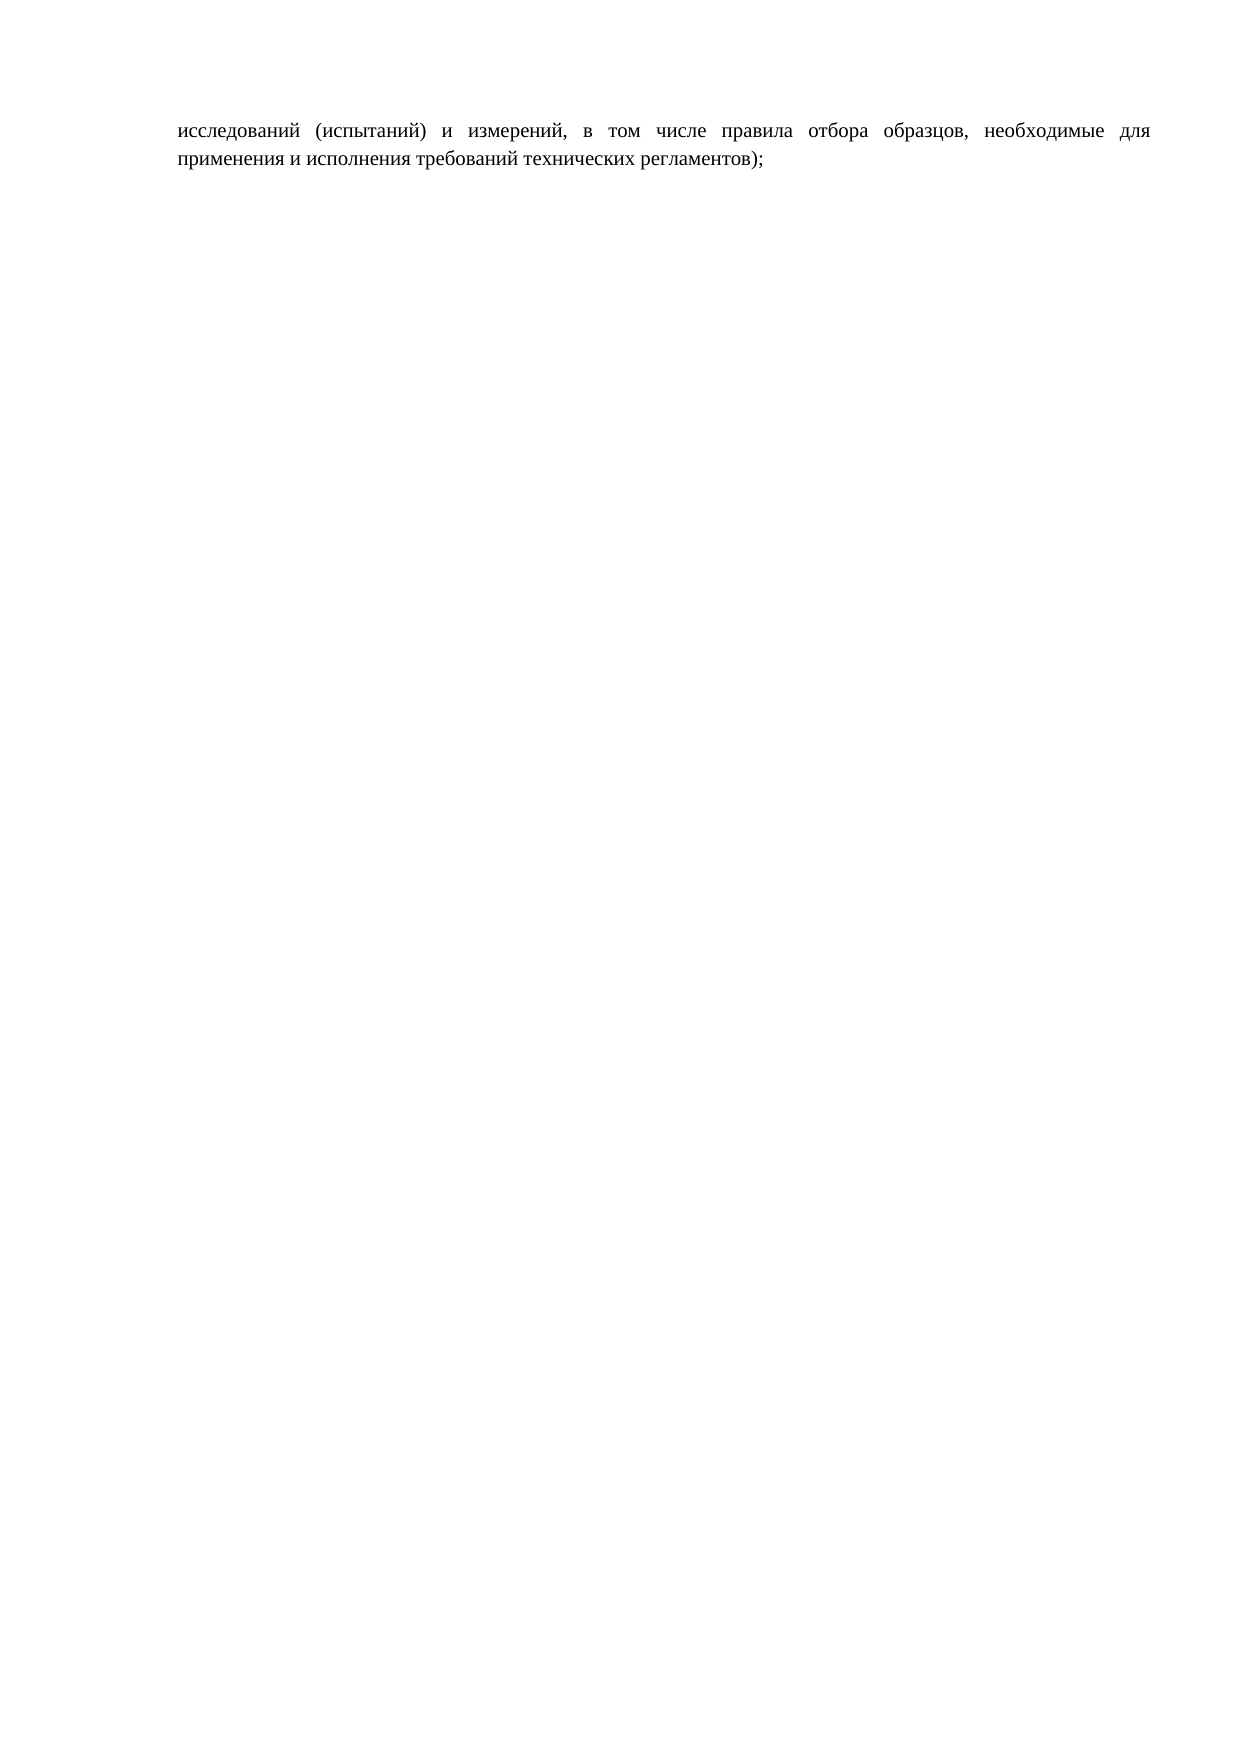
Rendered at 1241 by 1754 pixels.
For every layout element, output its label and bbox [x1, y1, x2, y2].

text [177, 118, 1152, 170]
